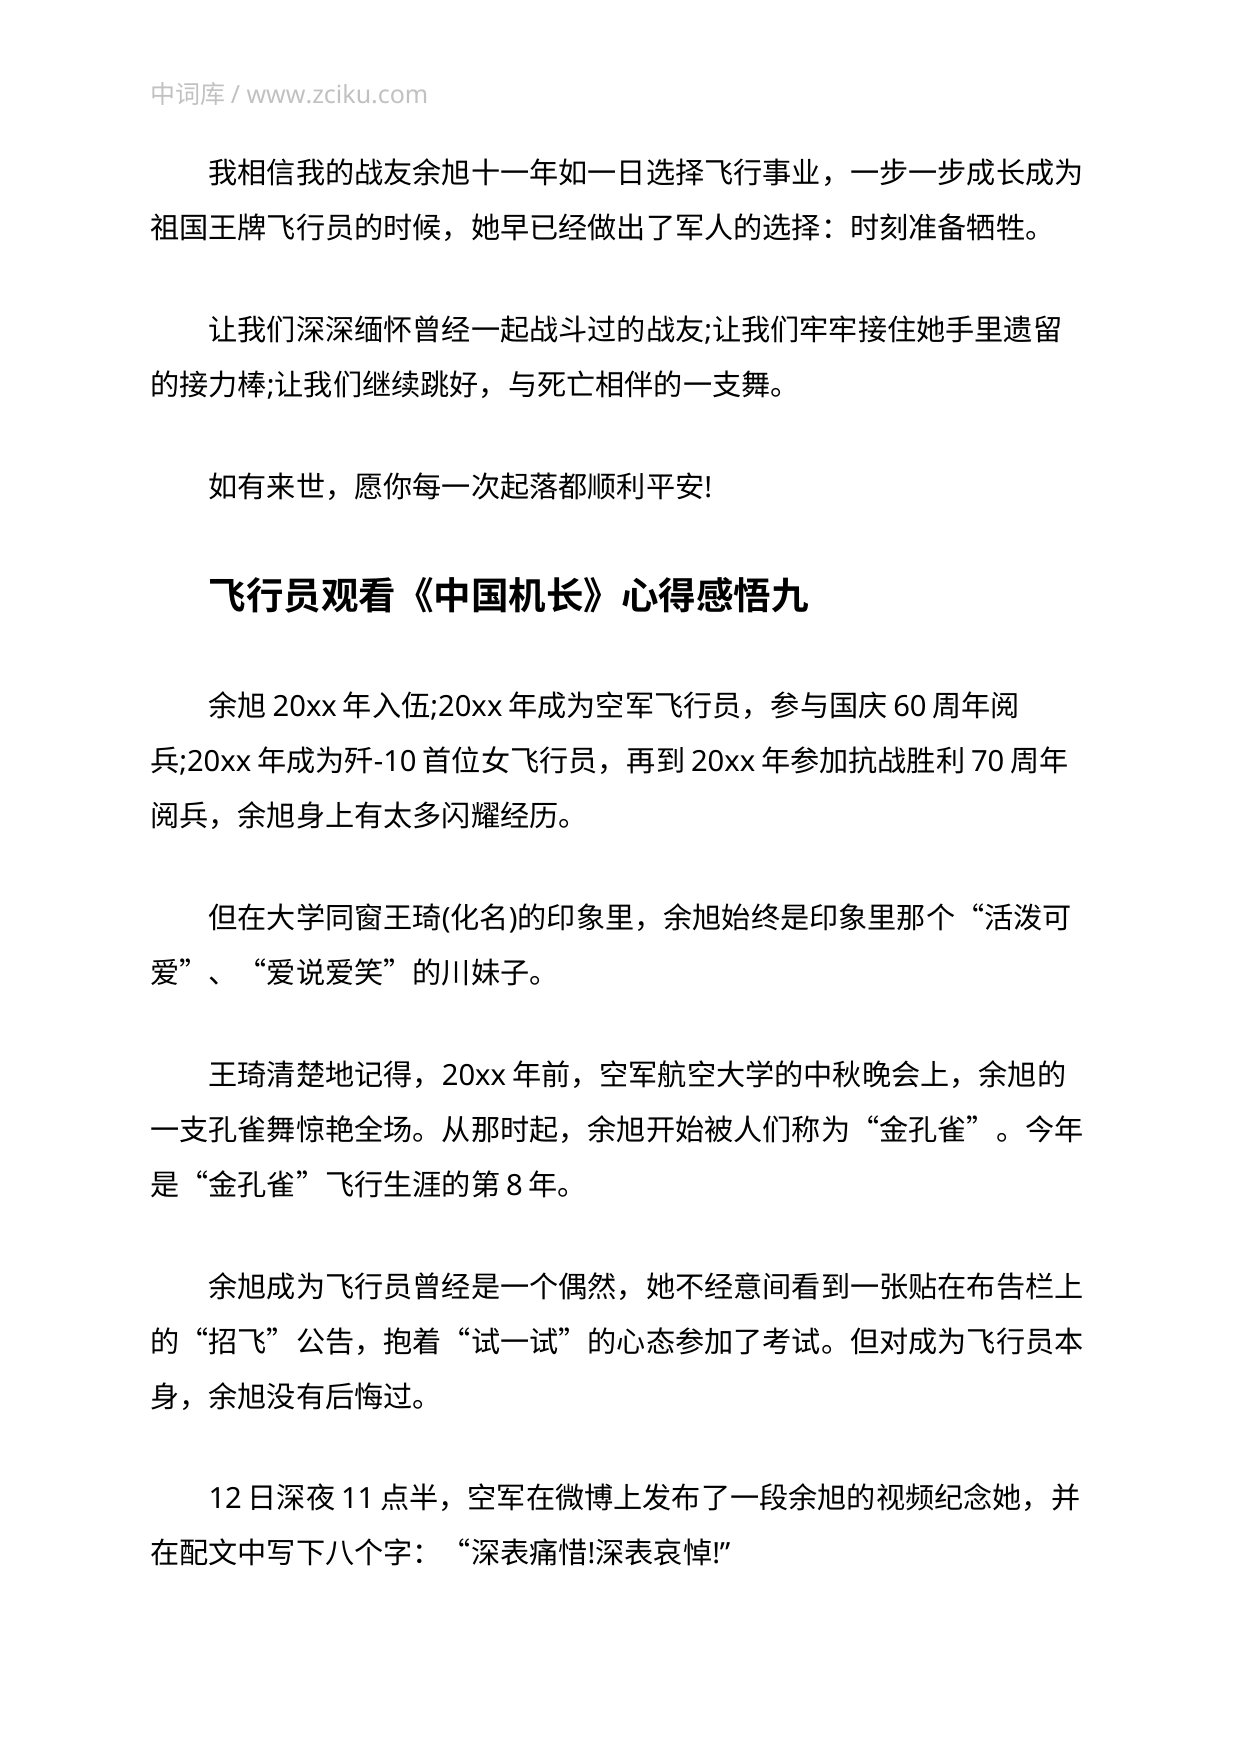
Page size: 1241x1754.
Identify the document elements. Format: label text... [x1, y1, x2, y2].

text 让我们深深缅怀曾经一起战斗过的战友;让我们牢牢接住她手里遗留的接力棒;让我们继续跳好，与死亡相伴的一支舞。 [150, 307, 1090, 404]
text 余旭20xx年入伍;20xx年成为空军飞行员，参与国庆60周年阅兵;20xx年成为歼-10首位女飞行员，再到20xx年参加抗战胜利70周年阅兵，余旭身上有太多闪耀经历。 [150, 683, 1090, 835]
text 飞行员观看《中国机长》心得感悟九 [150, 566, 1090, 620]
text 如有来世，愿你每一次起落都顺利平安! [150, 464, 1090, 506]
text 12日深夜11点半，空军在微博上发布了一段余旭的视频纪念她，并在配文中写下八个字：“深表痛惜!深表哀悼!” [150, 1475, 1090, 1572]
text 我相信我的战友余旭十一年如一日选择飞行事业，一步一步成长成为祖国王牌飞行员的时候，她早已经做出了军人的选择：时刻准备牺牲。 [150, 150, 1090, 247]
text 王琦清楚地记得，20xx年前，空军航空大学的中秋晚会上，余旭的一支孔雀舞惊艳全场。从那时起，余旭开始被人们称为“金孔雀”。今年是“金孔雀”飞行生涯的第8年。 [150, 1052, 1090, 1204]
text 余旭成为飞行员曾经是一个偶然，她不经意间看到一张贴在布告栏上的“招飞”公告，抱着“试一试”的心态参加了考试。但对成为飞行员本身，余旭没有后悔过。 [150, 1263, 1090, 1416]
text 但在大学同窗王琦(化名)的印象里，余旭始终是印象里那个“活泼可爱”、“爱说爱笑”的川妹子。 [150, 895, 1090, 992]
